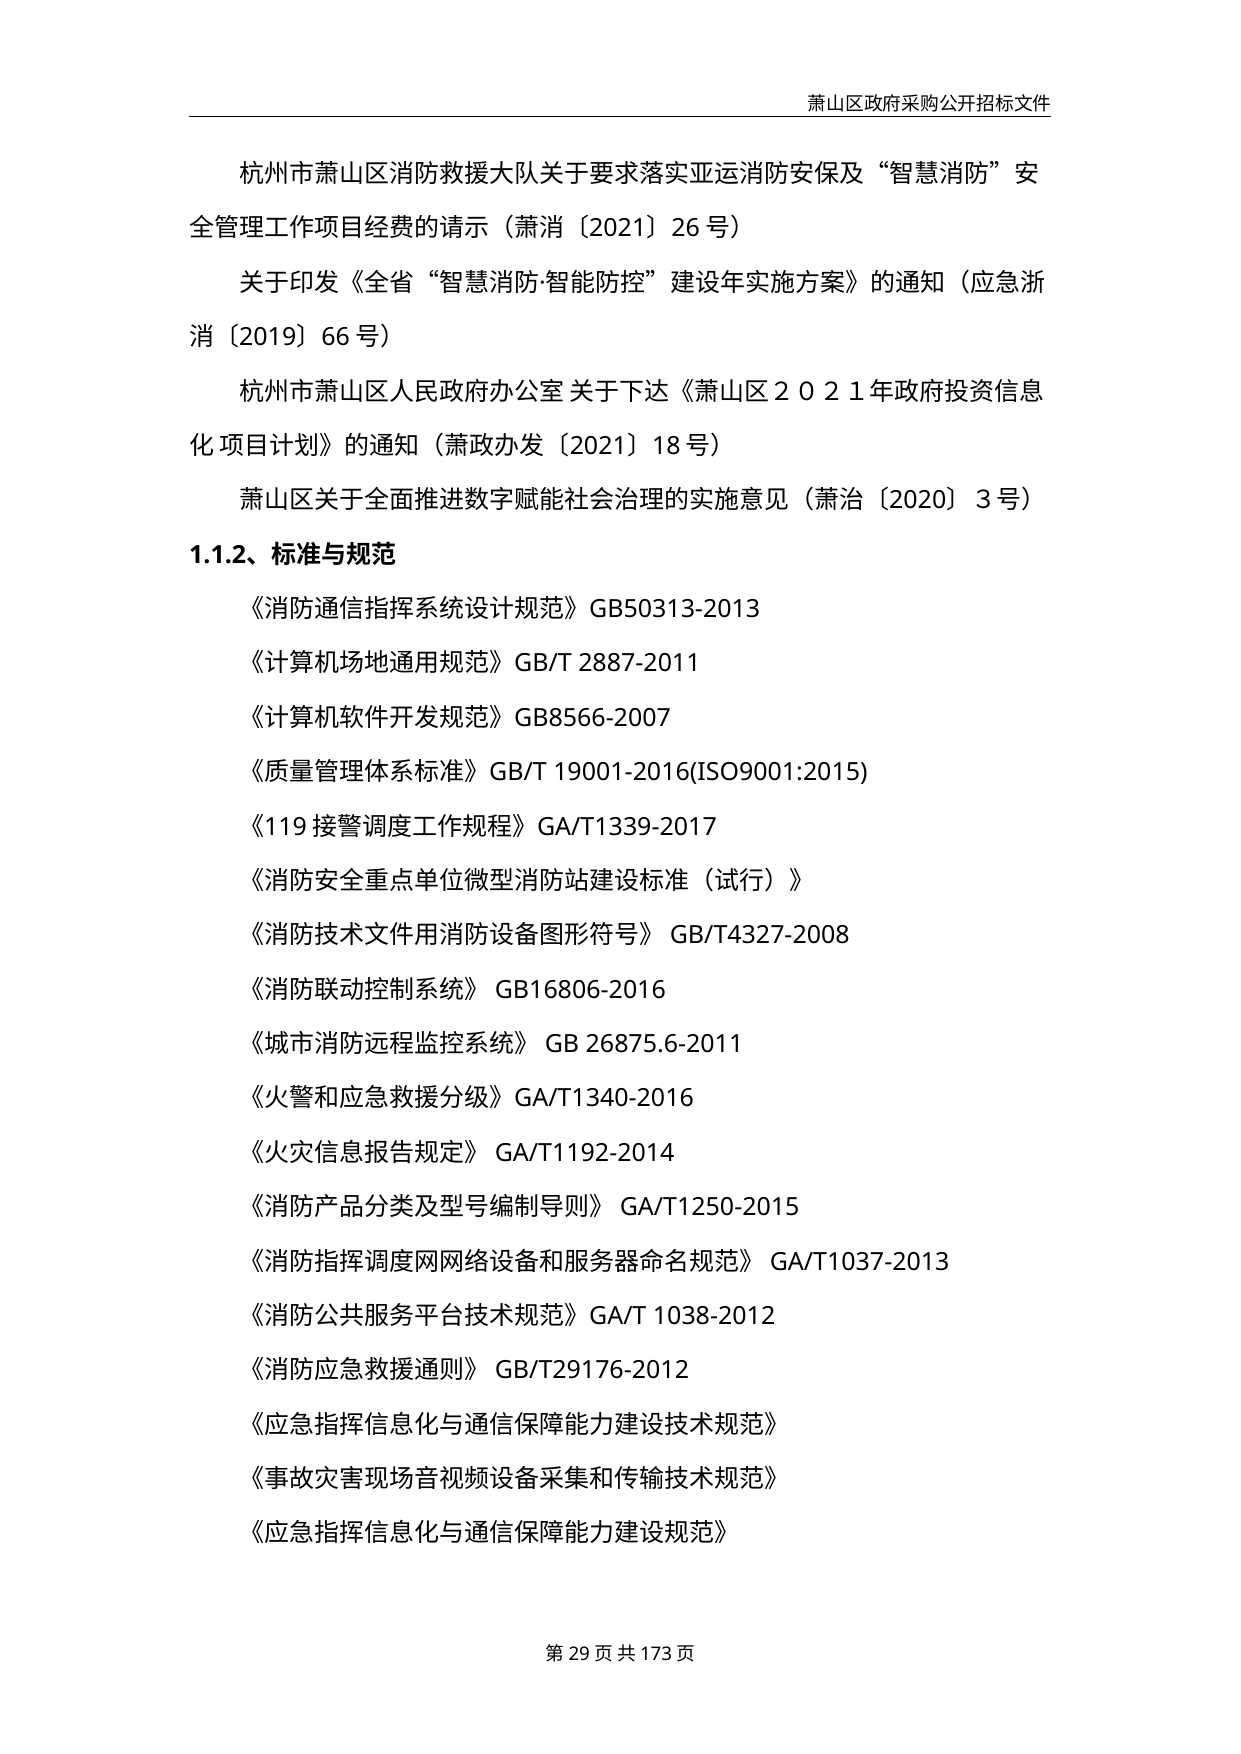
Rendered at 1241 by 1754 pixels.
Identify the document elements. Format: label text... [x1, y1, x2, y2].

text 《火灾信息报告规定》 GA/T1192-2014 [189, 1132, 1051, 1168]
text 《城市消防远程监控系统》 GB 26875.6-2011 [189, 1023, 1051, 1060]
text 《计算机场地通用规范》GB/T 2887-2011 [189, 643, 1051, 679]
text 《消防联动控制系统》 GB16806-2016 [189, 969, 1051, 1005]
text 《消防产品分类及型号编制导则》 GA/T1250-2015 [189, 1187, 1051, 1223]
text 《火警和应急救援分级》GA/T1340-2016 [189, 1078, 1051, 1114]
text 《消防安全重点单位微型消防站建设标准（试行）》 [189, 860, 1051, 897]
text 《消防技术文件用消防设备图形符号》 GB/T4327-2008 [189, 915, 1051, 951]
text 《计算机软件开发规范》GB8566-2007 [189, 697, 1051, 733]
text 关于印发《全省“智慧消防·智能防控”建设年实施方案》的通知（应急浙消〔2019〕66号） [189, 262, 1051, 353]
text 《消防应急救援通则》 GB/T29176-2012 [189, 1350, 1051, 1386]
text 杭州市萧山区消防救援大队关于要求落实亚运消防安保及“智慧消防”安全管理工作项目经费的请示（萧消〔2021〕26号） [189, 153, 1051, 244]
text 《消防指挥调度网网络设备和服务器命名规范》 GA/T1037-2013 [189, 1241, 1051, 1277]
text 《应急指挥信息化与通信保障能力建设规范》 [189, 1513, 1051, 1549]
text 《事故灾害现场音视频设备采集和传输技术规范》 [189, 1458, 1051, 1495]
text 《119接警调度工作规程》GA/T1339-2017 [189, 806, 1051, 842]
text 杭州市萧山区人民政府办公室 关于下达《萧山区２０２１年政府投资信息化 项目计划》的通知（萧政办发〔2021〕18号） [189, 371, 1051, 462]
text 《质量管理体系标准》GB/T 19001-2016(ISO9001:2015) [189, 752, 1051, 788]
text 萧山区关于全面推进数字赋能社会治理的实施意见（萧治〔2020〕３号） [189, 480, 1051, 516]
text 《消防通信指挥系统设计规范》GB50313-2013 [189, 588, 1051, 625]
text 《消防公共服务平台技术规范》GA/T 1038-2012 [189, 1295, 1051, 1332]
text 1.1.2、标准与规范 [189, 534, 1051, 570]
text 《应急指挥信息化与通信保障能力建设技术规范》 [189, 1404, 1051, 1440]
